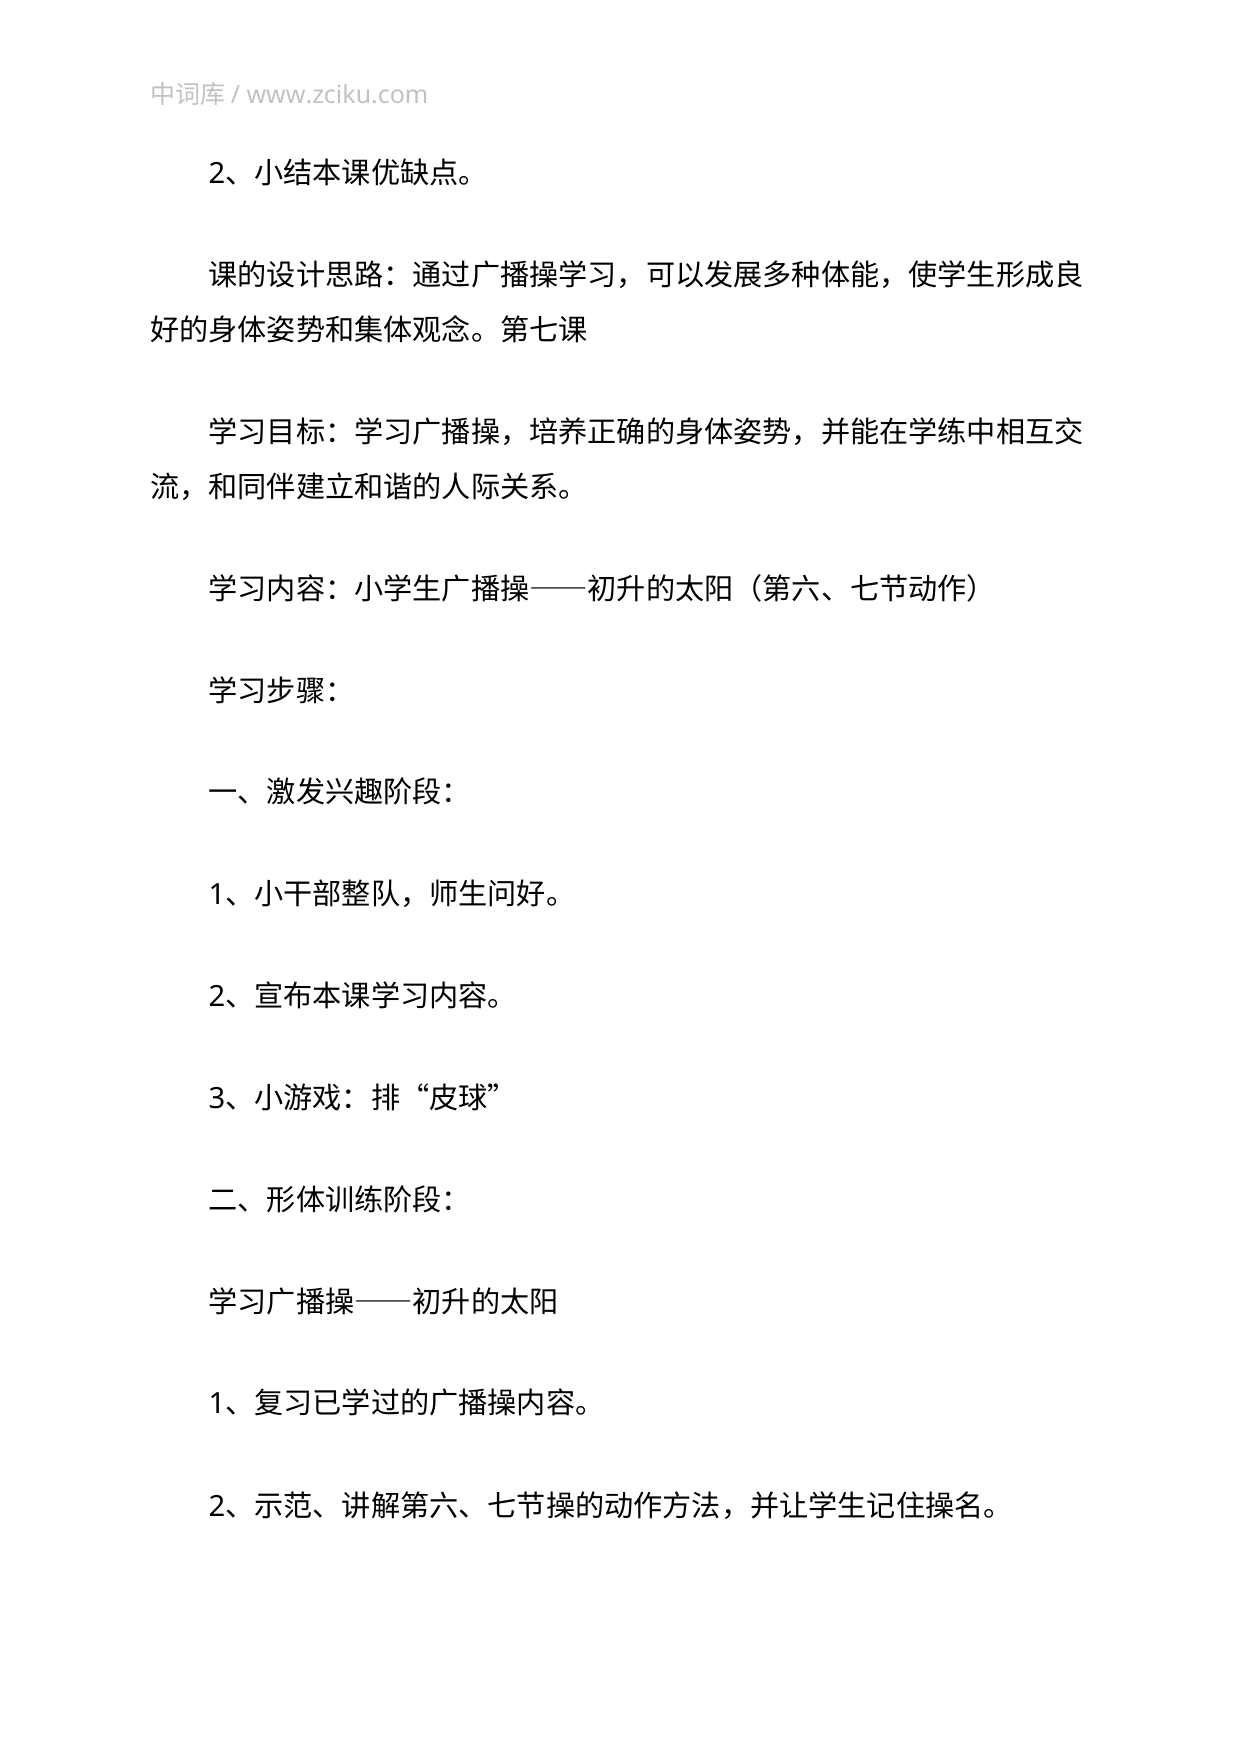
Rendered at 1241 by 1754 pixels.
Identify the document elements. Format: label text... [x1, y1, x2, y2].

text 学习广播操——初升的太阳 [150, 1278, 1090, 1321]
text 学习目标：学习广播操，培养正确的身体姿势，并能在学练中相互交流，和同伴建立和谐的人际关系。 [150, 409, 1090, 506]
text 2、示范、讲解第六、七节操的动作方法，并让学生记住操名。 [150, 1482, 1090, 1524]
text 1、小干部整队，师生问好。 [150, 871, 1090, 913]
text 二、形体训练阶段： [150, 1177, 1090, 1219]
text 1、复习已学过的广播操内容。 [150, 1380, 1090, 1422]
text 课的设计思路：通过广播操学习，可以发展多种体能，使学生形成良好的身体姿势和集体观念。第七课 [150, 252, 1090, 349]
text 学习内容：小学生广播操——初升的太阳（第六、七节动作） [150, 565, 1090, 608]
text 一、激发兴趣阶段： [150, 769, 1090, 811]
text 学习步骤： [150, 667, 1090, 709]
text 3、小游戏：排“皮球” [150, 1074, 1090, 1117]
text 2、宣布本课学习内容。 [150, 973, 1090, 1015]
text 2、小结本课优缺点。 [150, 150, 1090, 192]
